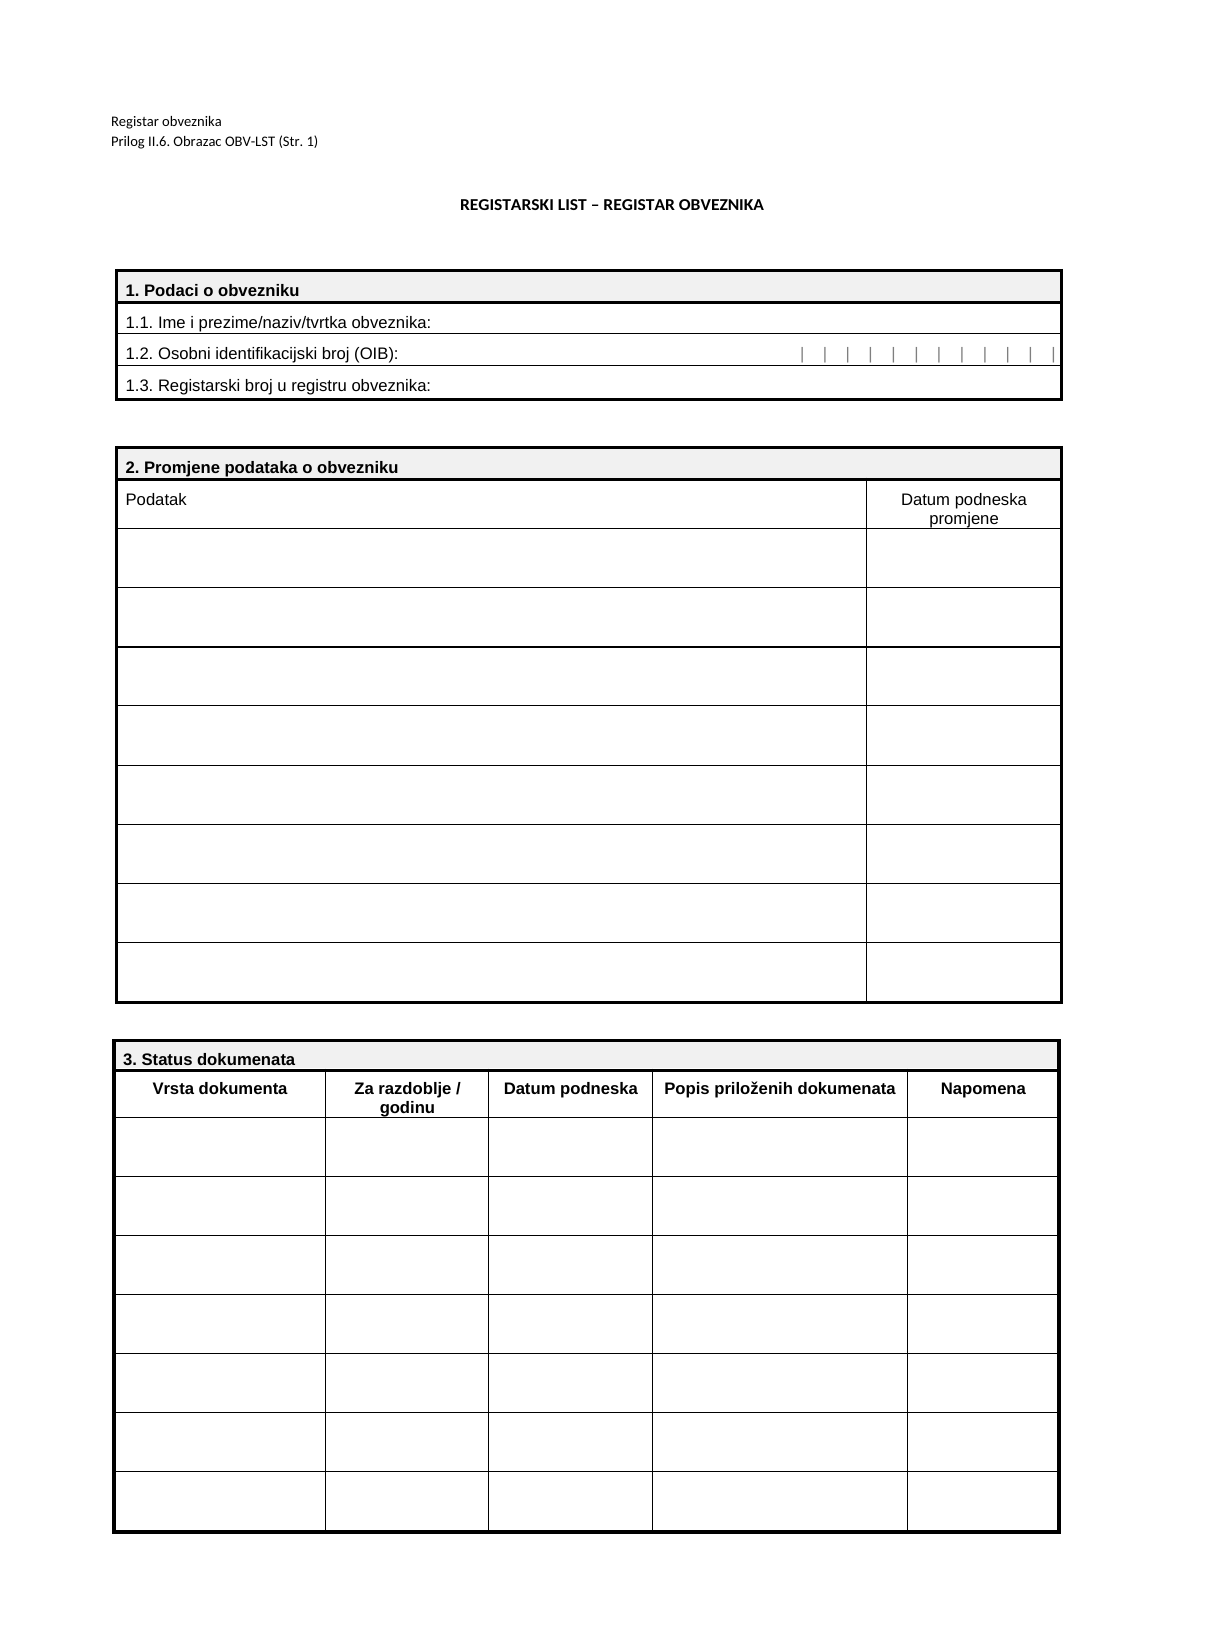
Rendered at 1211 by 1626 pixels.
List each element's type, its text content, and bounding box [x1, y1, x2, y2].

table_header 1. Podaci o obvezniku [118, 272, 1060, 301]
table_header 3. Status dokumenata [116, 1042, 1057, 1068]
table_cell [653, 1177, 907, 1235]
table_cell [326, 1295, 488, 1353]
table_cell [489, 1472, 652, 1530]
table_cell [118, 529, 866, 587]
table_cell [653, 1472, 907, 1530]
table_cell [908, 1177, 1057, 1235]
table_cell [116, 1413, 325, 1471]
table_cell [867, 529, 1060, 587]
table_cell Podatak [118, 481, 866, 528]
table_cell [653, 1413, 907, 1471]
text Prilog II.6. Obrazac OBV-LST (Str. 1) [111, 132, 1150, 150]
table_cell Napomena [908, 1072, 1057, 1117]
table_cell [116, 1236, 325, 1294]
table_cell [653, 1236, 907, 1294]
table_cell [116, 1118, 325, 1176]
table_cell [867, 648, 1060, 705]
table_cell 1.1. Ime i prezime/naziv/tvrtka obveznika: [118, 304, 1060, 333]
table_cell [489, 1177, 652, 1235]
table_cell [118, 766, 866, 823]
text Registar obveznika [111, 112, 1150, 130]
table_cell [326, 1118, 488, 1176]
table_cell [867, 884, 1060, 942]
table_cell [653, 1118, 907, 1176]
table_cell [116, 1354, 325, 1412]
table_cell [908, 1354, 1057, 1412]
table_cell [118, 825, 866, 883]
table_cell [867, 825, 1060, 883]
table_cell Popis priloženih dokumenata [653, 1072, 907, 1117]
table_cell | | | | | | | | | | | | [601, 334, 1060, 365]
table_cell [653, 1354, 907, 1412]
table_cell [867, 588, 1060, 646]
table_header 2. Promjene podataka o obvezniku [118, 449, 1060, 478]
table_cell Datum podneska [489, 1072, 652, 1117]
table_cell [326, 1236, 488, 1294]
table_cell [489, 1295, 652, 1353]
table_cell [326, 1413, 488, 1471]
table_cell [908, 1472, 1057, 1530]
table_cell [908, 1118, 1057, 1176]
table_cell [116, 1472, 325, 1530]
table_cell Za razdoblje / godinu [326, 1072, 488, 1117]
table_cell [867, 706, 1060, 764]
table_cell [118, 943, 866, 1001]
table_cell [326, 1177, 488, 1235]
table_cell [489, 1413, 652, 1471]
table_cell [118, 884, 866, 942]
table_cell 1.2. Osobni identifikacijski broj (OIB): [118, 334, 601, 365]
table_cell [118, 588, 866, 646]
table_cell Datum podneska promjene [867, 481, 1060, 528]
table_cell 1.3. Registarski broj u registru obveznika: [118, 366, 1060, 398]
table_cell Vrsta dokumenta [116, 1072, 325, 1117]
table_cell [489, 1354, 652, 1412]
table_cell [118, 706, 866, 764]
table_cell [908, 1413, 1057, 1471]
table_cell [908, 1295, 1057, 1353]
table_cell [326, 1354, 488, 1412]
table_cell [116, 1177, 325, 1235]
table_cell [867, 943, 1060, 1001]
table_cell [118, 648, 866, 705]
table_cell [489, 1118, 652, 1176]
table_cell [116, 1295, 325, 1353]
text REGISTARSKI LIST – REGISTAR OBVEZNIKA [169, 194, 1054, 215]
table_cell [867, 766, 1060, 823]
table_cell [489, 1236, 652, 1294]
table_cell [908, 1236, 1057, 1294]
table_cell [653, 1295, 907, 1353]
table_cell [326, 1472, 488, 1530]
